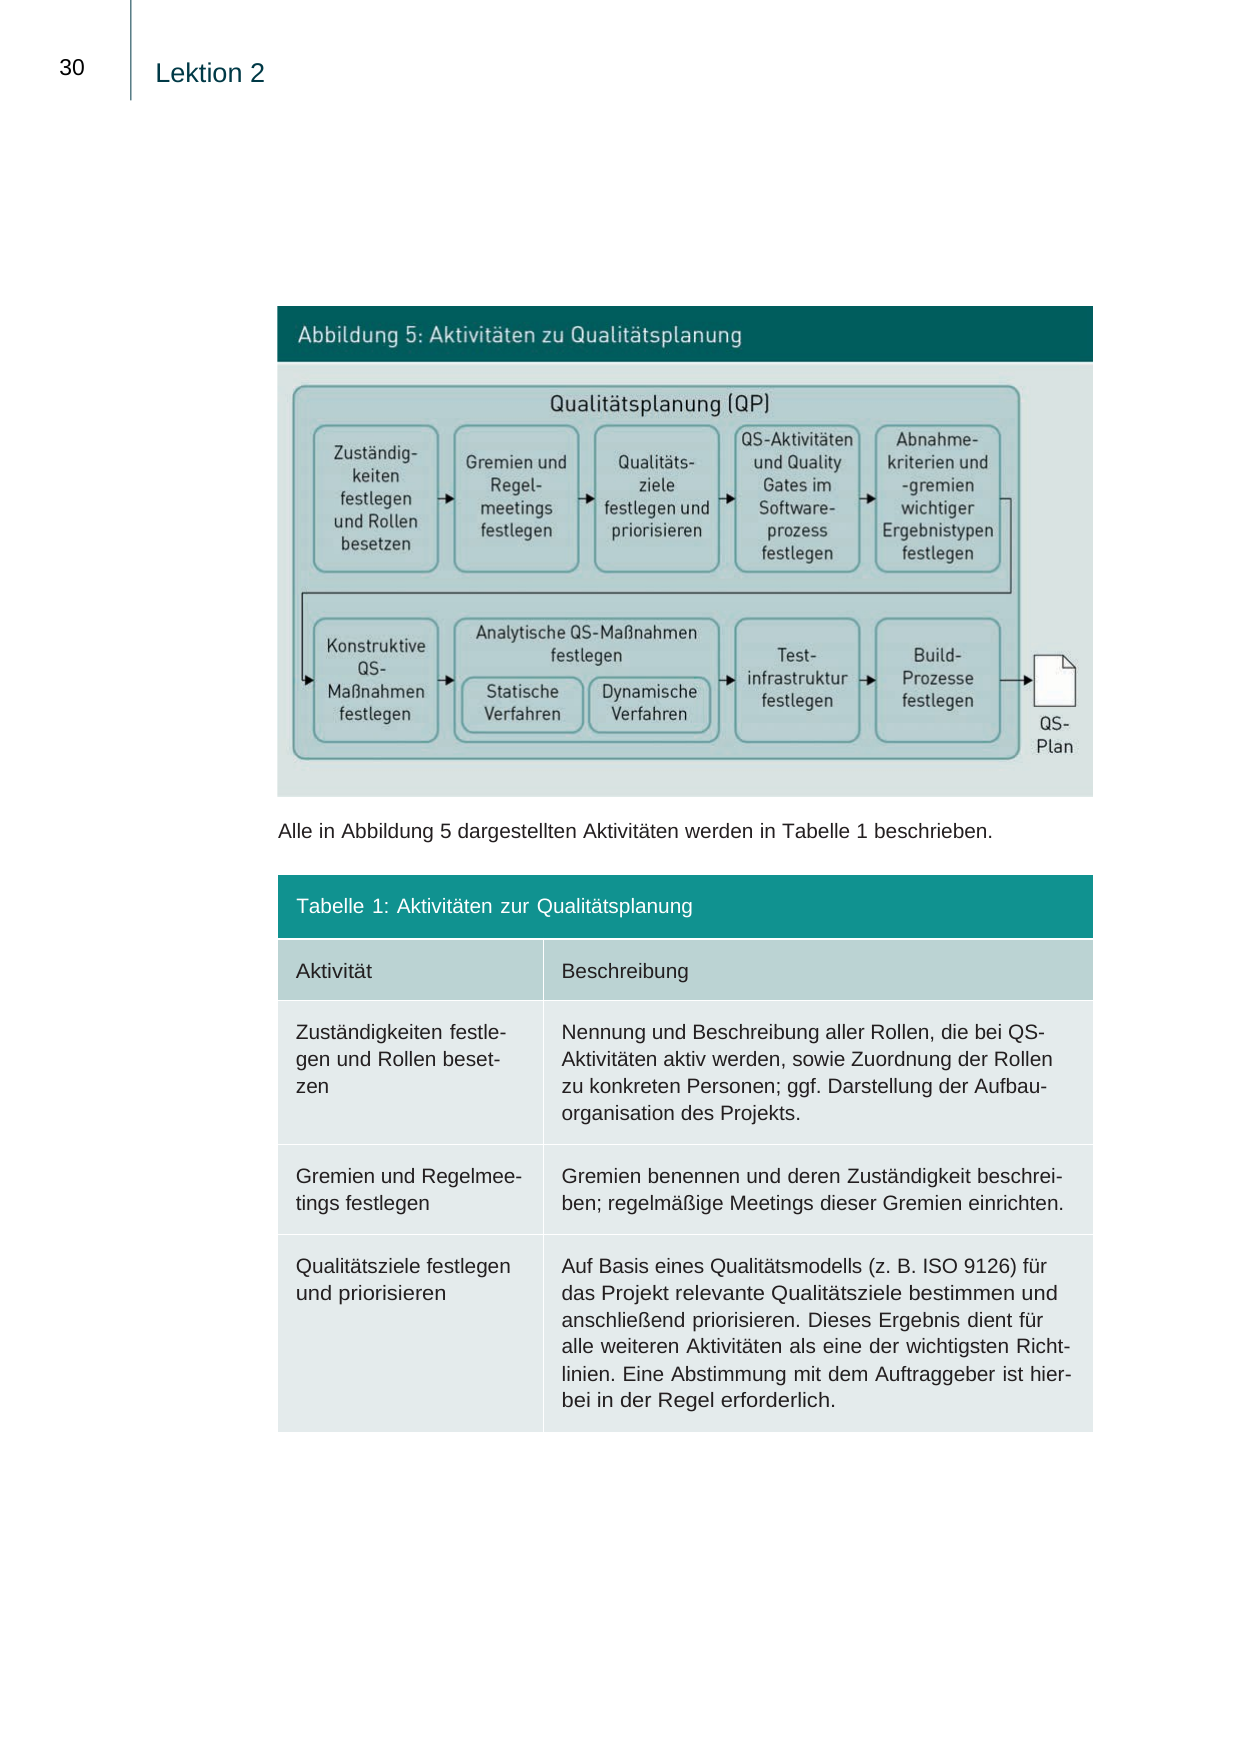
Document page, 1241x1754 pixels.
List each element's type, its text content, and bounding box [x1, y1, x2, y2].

text Alle in Abbildung 5 dargestellten Aktivitäten werden in Tabelle 1 beschrieben. [276, 819, 995, 843]
picture [277, 306, 1093, 797]
table_cell Auf Basis eines Qualitätsmodells (z. B. ISO 9126) für das Projekt relevante Qualitätsziele bestimmen und anschließend priorisieren. Dieses Ergebnis dient für alle weiteren Aktivitäten als eine der wichtigsten Richt- linien. Eine Abstimmung mit dem Auftraggeber ist hier- bei in der Regel erforderlich. [544, 1235, 1093, 1432]
table_cell Nennung und Beschreibung aller Rollen, die bei QS- Aktivitäten aktiv werden, sowie Zuordnung der Rollen zu konkreten Personen; ggf. Darstellung der Aufbau- organisation des Projekts. [544, 1001, 1093, 1144]
table_cell Qualitätsziele festlegen und priorisieren [278, 1235, 543, 1432]
table_cell Gremien und Regelmee- tings festlegen [278, 1145, 543, 1234]
table_cell Zuständigkeiten festle- gen und Rollen beset- zen [278, 1001, 543, 1144]
table_cell Beschreibung [544, 940, 1093, 1000]
table_cell Aktivität [278, 940, 543, 1000]
table_header Tabelle 1: Aktivitäten zur Qualitätsplanung [278, 875, 1093, 938]
table_cell Gremien benennen und deren Zuständigkeit beschrei- ben; regelmäßige Meetings dieser Gremien einrichten. [544, 1145, 1093, 1234]
